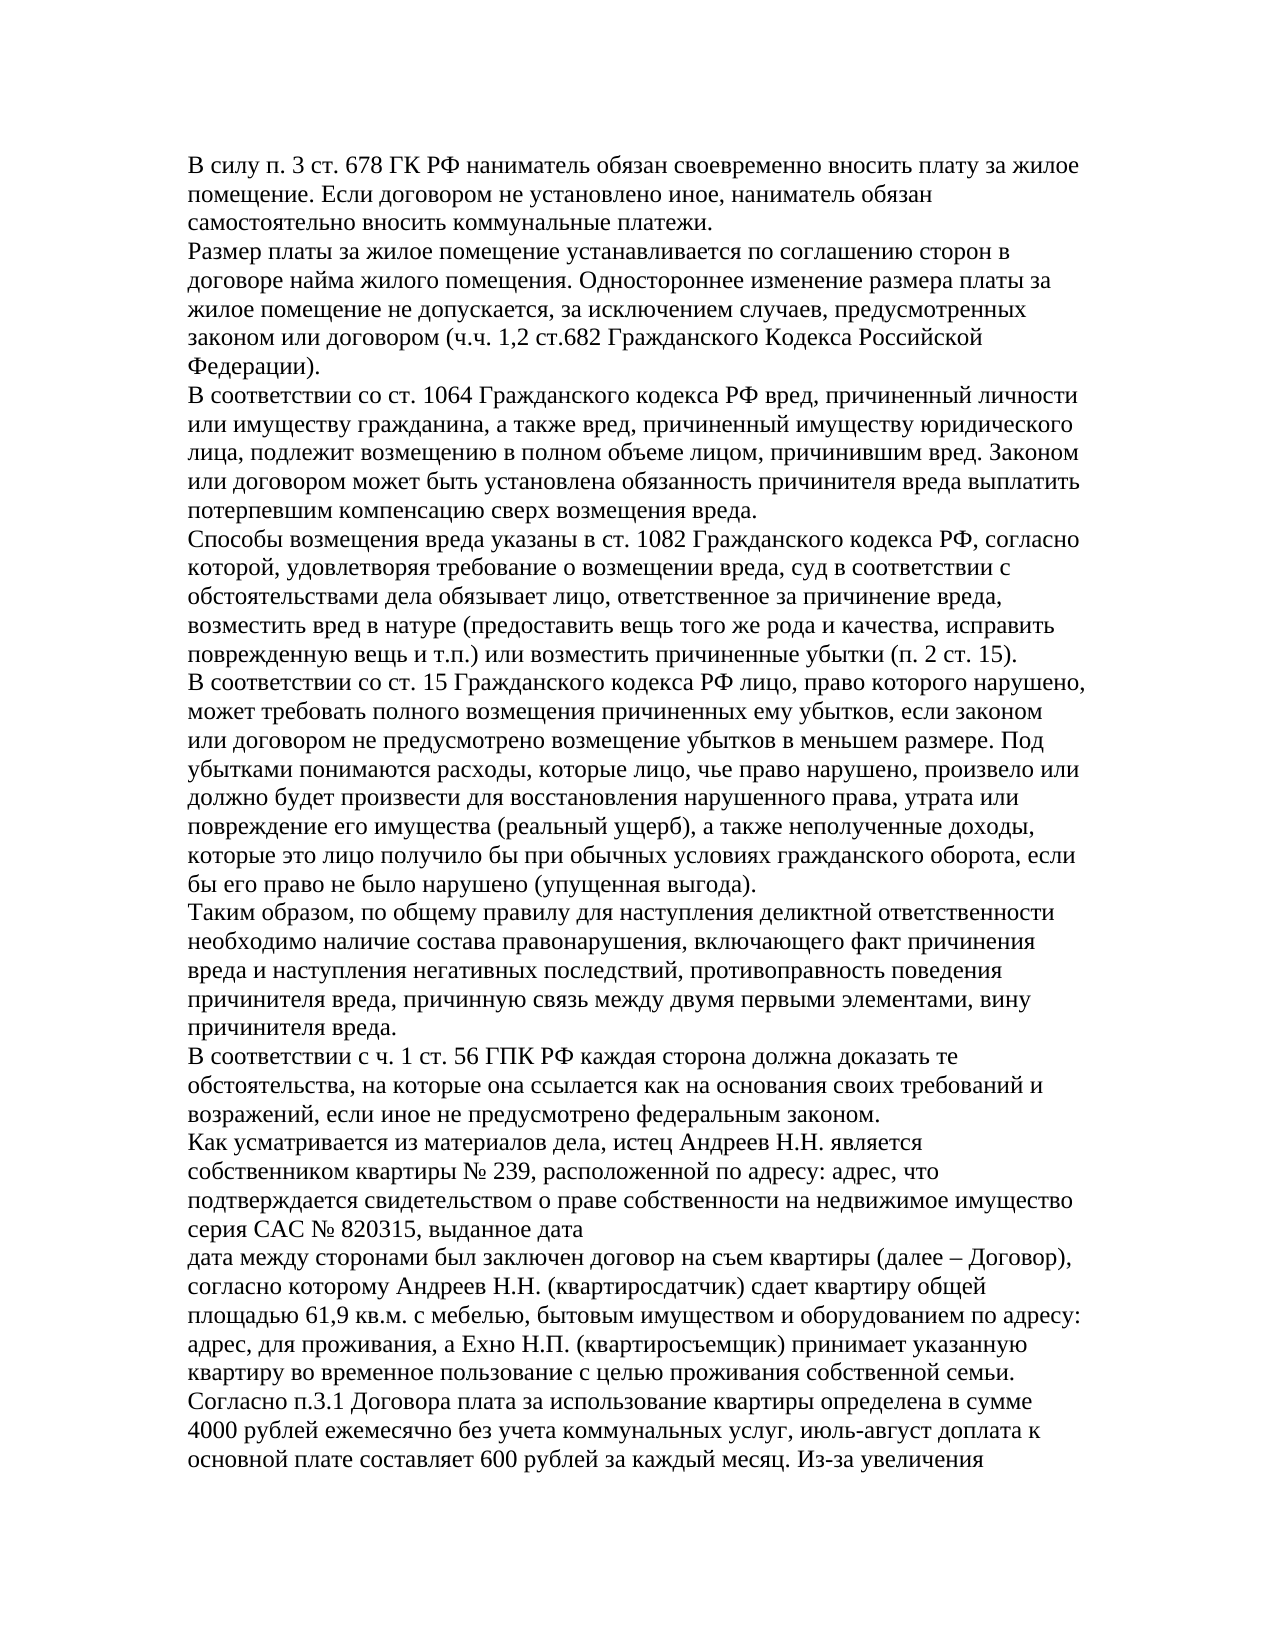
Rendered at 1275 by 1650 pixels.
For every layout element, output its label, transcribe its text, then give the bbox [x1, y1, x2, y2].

text Таким образом, по общему правилу для наступления деликтной ответственности необходимо наличие состава правонарушения, включающего факт причинения вреда и наступления негативных последствий, противоправность поведения причинителя вреда, причинную связь между двумя первыми элементами, вину причинителя вреда. [187, 897, 1087, 1041]
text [187, 1242, 1087, 1472]
text Размер платы за жилое помещение устанавливается по соглашению сторон в договоре найма жилого помещения. Одностороннее изменение размера платы за жилое помещение не допускается, за исключением случаев, предусмотренных законом или договором (ч.ч. 1,2 ст.682 Гражданского Кодекса Российской Федерации). [187, 236, 1087, 380]
text В соответствии с ч. 1 ст. 56 ГПК РФ каждая сторона должна доказать те обстоятельства, на которые она ссылается как на основания своих требований и возражений, если иное не предусмотрено федеральным законом. [187, 1041, 1087, 1127]
text Способы возмещения вреда указаны в ст. 1082 Гражданского кодекса РФ, согласно которой, удовлетворяя требование о возмещении вреда, суд в соответствии с обстоятельствами дела обязывает лицо, ответственное за причинение вреда, возместить вред в натуре (предоставить вещь того же рода и качества, исправить поврежденную вещь и т.п.) или возместить причиненные убытки (п. 2 ст. 15). [187, 524, 1087, 667]
text В соответствии со ст. 1064 Гражданского кодекса РФ вред, причиненный личности или имуществу гражданина, а также вред, причиненный имуществу юридического лица, подлежит возмещению в полном объеме лицом, причинившим вред. Законом или договором может быть установлена обязанность причинителя вреда выплатить потерпевшим компенсацию сверх возмещения вреда. [187, 380, 1087, 524]
text В соответствии со ст. 15 Гражданского кодекса РФ лицо, право которого нарушено, может требовать полного возмещения причиненных ему убытков, если законом или договором не предусмотрено возмещение убытков в меньшем размере. Под убытками понимаются расходы, которые лицо, чье право нарушено, произвело или должно будет произвести для восстановления нарушенного права, утрата или повреждение его имущества (реальный ущерб), а также неполученные доходы, которые это лицо получило бы при обычных условиях гражданского оборота, если бы его право не было нарушено (упущенная выгода). [187, 667, 1087, 897]
text В силу п. 3 ст. 678 ГК РФ наниматель обязан своевременно вносить плату за жилое помещение. Если договором не установлено иное, наниматель обязан самостоятельно вносить коммунальные платежи. [187, 150, 1087, 236]
text Как усматривается из материалов дела, истец Андреев Н.Н. является собственником квартиры № 239, расположенной по адресу: адрес, что подтверждается свидетельством о праве собственности на недвижимое имущество серия САС № 820315, выданное дата [187, 1127, 1087, 1242]
